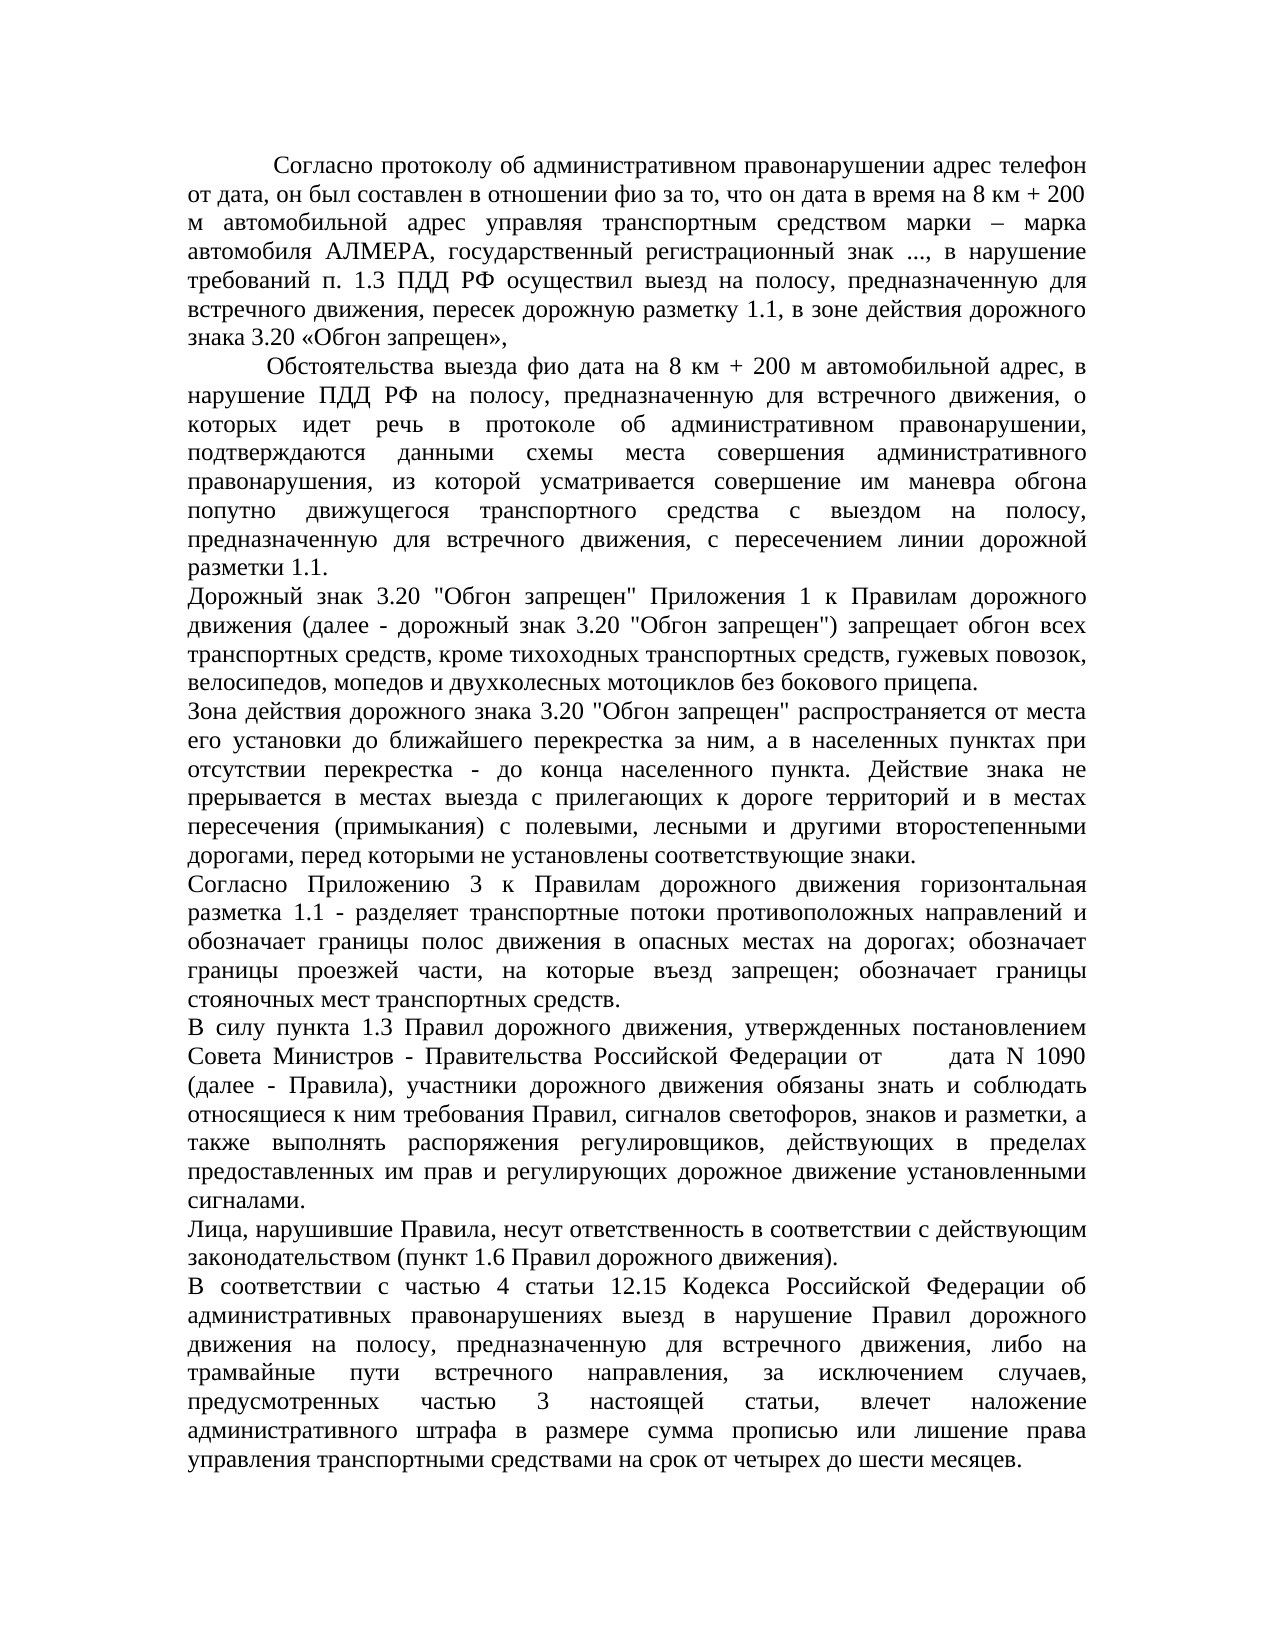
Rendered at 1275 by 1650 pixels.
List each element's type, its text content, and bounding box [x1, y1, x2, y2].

text Дорожный знак 3.20 "Обгон запрещен" Приложения 1 к Правилам дорожного движения (далее - дорожный знак 3.20 "Обгон запрещен") запрещает обгон всех транспортных средств, кроме тихоходных транспортных средств, гужевых повозок, велосипедов, мопедов и двухколесных мотоциклов без бокового прицепа. [187, 581, 1087, 696]
text Зона действия дорожного знака 3.20 "Обгон запрещен" распространяется от места его установки до ближайшего перекрестка за ним, а в населенных пунктах при отсутствии перекрестка - до конца населенного пункта. Действие знака не прерывается в местах выезда с прилегающих к дороге территорий и в местах пересечения (примыкания) с полевыми, лесными и другими второстепенными дорогами, перед которыми не установлены соответствующие знаки. [187, 696, 1087, 869]
text В силу пункта 1.3 Правил дорожного движения, утвержденных постановлением Совета Министров - Правительства Российской Федерации от дата N 1090 (далее - Правила), участники дорожного движения обязаны знать и соблюдать относящиеся к ним требования Правил, сигналов светофоров, знаков и разметки, а также выполнять распоряжения регулировщиков, действующих в пределах предоставленных им прав и регулирующих дорожное движение установленными сигналами. [187, 1012, 1087, 1214]
text Согласно Приложению 3 к Правилам дорожного движения горизонтальная разметка 1.1 - разделяет транспортные потоки противоположных направлений и обозначает границы полос движения в опасных местах на дорогах; обозначает границы проезжей части, на которые въезд запрещен; обозначает границы стояночных мест транспортных средств. [187, 869, 1087, 1012]
text Лица, нарушившие Правила, несут ответственность в соответствии с действующим законодательством (пункт 1.6 Правил дорожного движения). [187, 1214, 1087, 1271]
text Согласно протоколу об административном правонарушении адрес телефон от дата, он был составлен в отношении фио за то, что он дата в время на 8 км + 200 м автомобильной адрес управляя транспортным средством марки – марка автомобиля АЛМЕРА, государственный регистрационный знак ..., в нарушение требований п. 1.3 ПДД РФ осуществил выезд на полосу, предназначенную для встречного движения, пересек дорожную разметку 1.1, в зоне действия дорожного знака 3.20 «Обгон запрещен», [187, 150, 1087, 351]
text Обстоятельства выезда фио дата на 8 км + 200 м автомобильной адрес, в нарушение ПДД РФ на полосу, предназначенную для встречного движения, о которых идет речь в протоколе об административном правонарушении, подтверждаются данными схемы места совершения административного правонарушения, из которой усматривается совершение им маневра обгона попутно движущегося транспортного средства с выездом на полосу, предназначенную для встречного движения, с пересечением линии дорожной разметки 1.1. [187, 351, 1087, 581]
text В соответствии с частью 4 статьи 12.15 Кодекса Российской Федерации об административных правонарушениях выезд в нарушение Правил дорожного движения на полосу, предназначенную для встречного движения, либо на трамвайные пути встречного направления, за исключением случаев, предусмотренных частью 3 настоящей статьи, влечет наложение административного штрафа в размере сумма прописью или лишение права управления транспортными средствами на срок от четырех до шести месяцев. [187, 1271, 1087, 1472]
